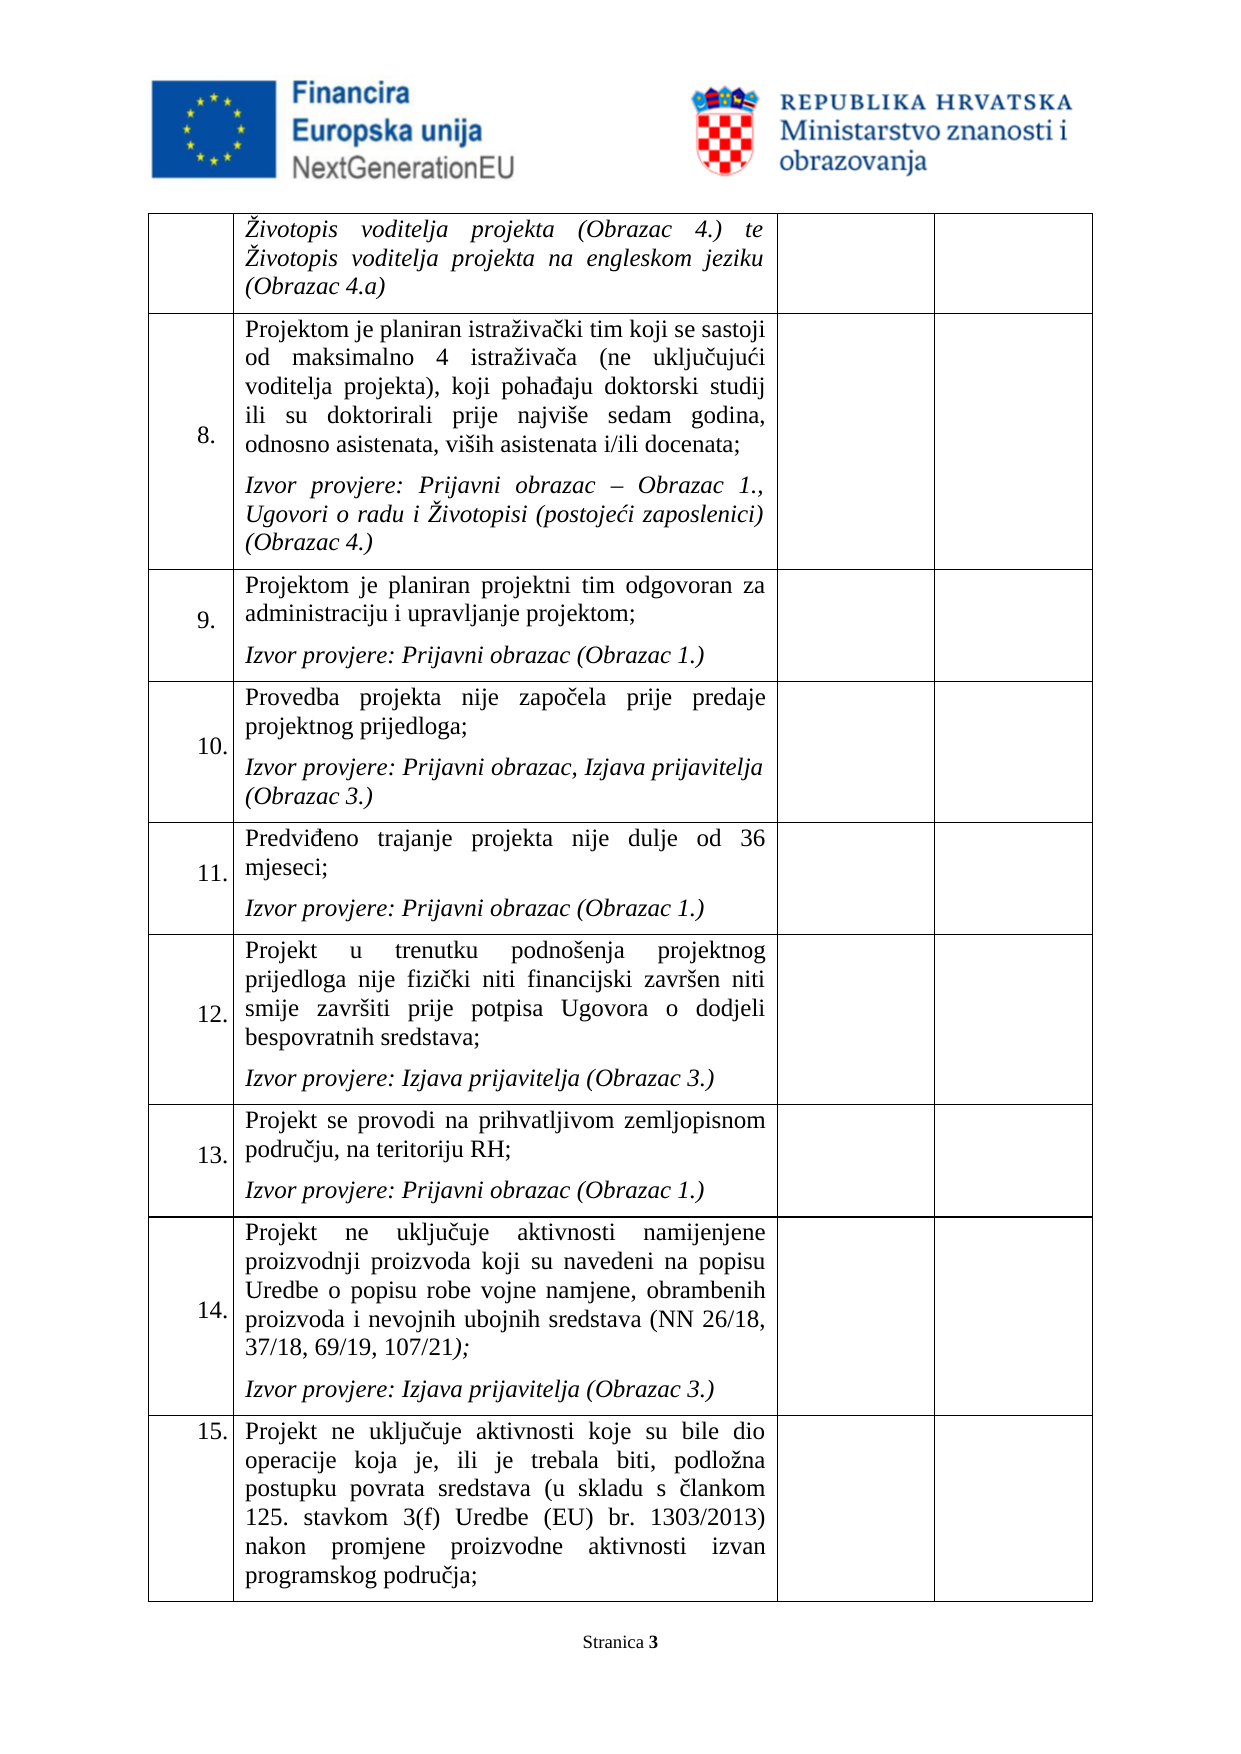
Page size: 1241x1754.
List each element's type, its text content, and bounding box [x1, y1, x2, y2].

table_cell [778, 214, 934, 313]
table_cell [778, 1416, 934, 1601]
table_cell [935, 935, 1092, 1104]
table_cell Projektom je planiran projektni tim odgovoran za administraciju i upravljanje projektom; Izvor provjere: Prijavni obrazac (Obrazac 1.) [234, 570, 777, 681]
table_cell [778, 935, 934, 1104]
table_cell [778, 682, 934, 822]
table_cell [149, 214, 233, 313]
table_cell [935, 314, 1092, 569]
table_cell [935, 214, 1092, 313]
table_cell Projektom je planiran istraživački tim koji se sastoji od maksimalno 4 istraživača (ne uključujući voditelja projekta), koji pohađaju doktorski studij ili su doktorirali prije najviše sedam godina, odnosno asistenata, viših asistenata i/ili docenata; Izvor provjere: Prijavni obrazac – Obrazac 1., Ugovori o radu i Životopisi (postojeći zaposlenici) (Obrazac 4.) [234, 314, 777, 569]
table_cell Projekt se provodi na prihvatljivom zemljopisnom području, na teritoriju RH; Izvor provjere: Prijavni obrazac (Obrazac 1.) [234, 1105, 777, 1216]
table_cell [149, 1416, 233, 1601]
table_cell [935, 1218, 1092, 1415]
table_cell [149, 823, 233, 934]
table_cell [778, 314, 934, 569]
table_cell Projekt ne uključuje aktivnosti namijenjene proizvodnji proizvoda koji su navedeni na popisu Uredbe o popisu robe vojne namjene, obrambenih proizvoda i nevojnih ubojnih sredstava (NN 26/18, 37/18, 69/19, 107/21); Izvor provjere: Izjava prijavitelja (Obrazac 3.) [234, 1218, 777, 1415]
table_cell [935, 1416, 1092, 1601]
table_cell Predviđeno trajanje projekta nije dulje od 36 mjeseci; Izvor provjere: Prijavni obrazac (Obrazac 1.) [234, 823, 777, 934]
table_cell [149, 314, 233, 569]
table_cell [935, 1105, 1092, 1216]
table_cell [778, 1218, 934, 1415]
table_cell [935, 682, 1092, 822]
table_cell [778, 823, 934, 934]
table_cell [778, 570, 934, 681]
table_cell [149, 1105, 233, 1216]
table_cell [935, 570, 1092, 681]
picture [147, 75, 537, 185]
table_cell [149, 935, 233, 1104]
table_cell [778, 1105, 934, 1216]
table_cell [149, 1218, 233, 1415]
picture [681, 73, 1086, 185]
table_cell [149, 570, 233, 681]
table_cell [935, 823, 1092, 934]
table_cell [149, 682, 233, 822]
table_cell Projekt u trenutku podnošenja projektnog prijedloga nije fizički niti financijski završen niti smije završiti prije potpisa Ugovora o dodjeli bespovratnih sredstava; Izvor provjere: Izjava prijavitelja (Obrazac 3.) [234, 935, 777, 1104]
table_cell Provedba projekta nije započela prije predaje projektnog prijedloga; Izvor provjere: Prijavni obrazac, Izjava prijavitelja (Obrazac 3.) [234, 682, 777, 822]
